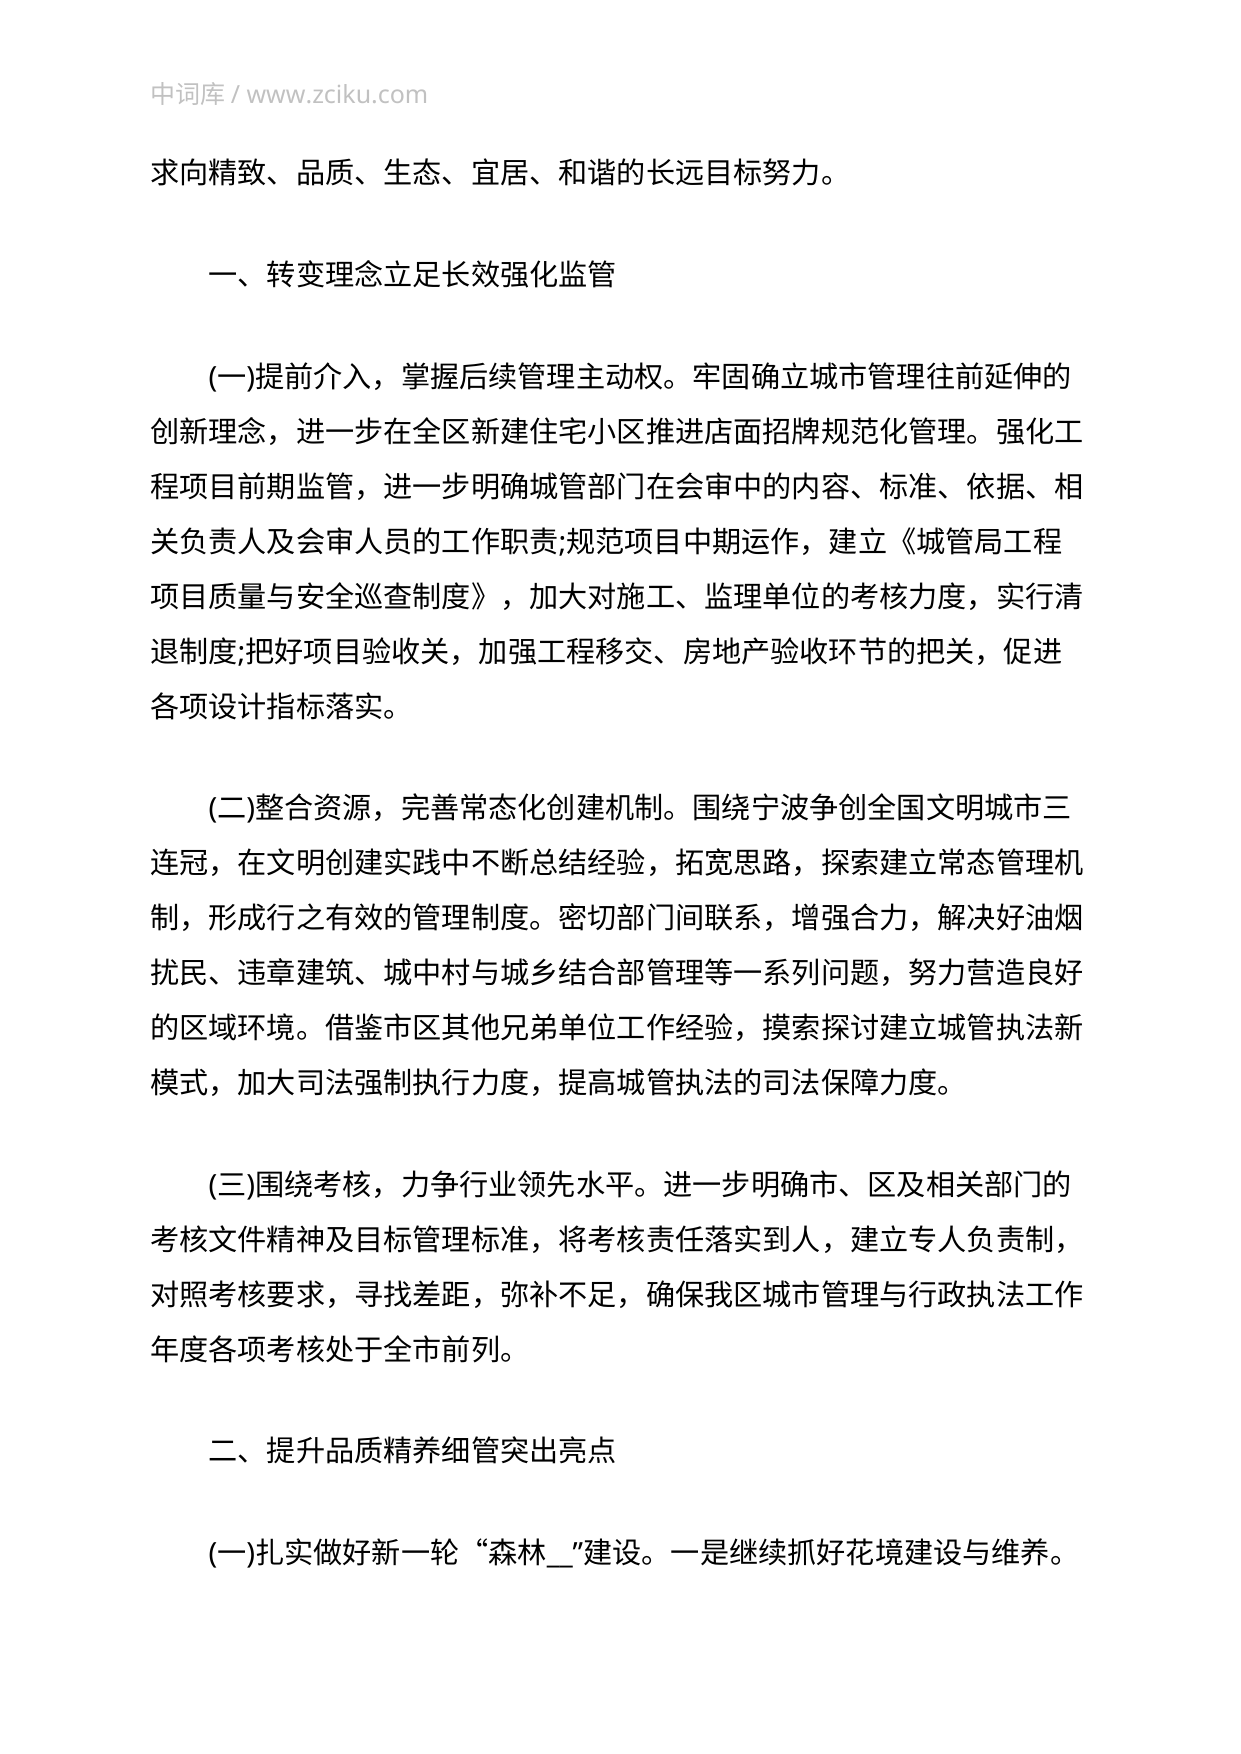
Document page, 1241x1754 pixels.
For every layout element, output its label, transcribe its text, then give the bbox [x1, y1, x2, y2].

text 二、提升品质精养细管突出亮点 [150, 1428, 1090, 1470]
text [150, 150, 1090, 192]
text (二)整合资源，完善常态化创建机制。围绕宁波争创全国文明城市三连冠，在文明创建实践中不断总结经验，拓宽思路，探索建立常态管理机制，形成行之有效的管理制度。密切部门间联系，增强合力，解决好油烟扰民、违章建筑、城中村与城乡结合部管理等一系列问题，努力营造良好的区域环境。借鉴市区其他兄弟单位工作经验，摸索探讨建立城管执法新模式，加大司法强制执行力度，提高城管执法的司法保障力度。 [150, 785, 1090, 1102]
text (一)提前介入，掌握后续管理主动权。牢固确立城市管理往前延伸的创新理念，进一步在全区新建住宅小区推进店面招牌规范化管理。强化工程项目前期监管，进一步明确城管部门在会审中的内容、标准、依据、相关负责人及会审人员的工作职责;规范项目中期运作，建立《城管局工程项目质量与安全巡查制度》，加大对施工、监理单位的考核力度，实行清退制度;把好项目验收关，加强工程移交、房地产验收环节的把关，促进各项设计指标落实。 [150, 353, 1090, 726]
text (三)围绕考核，力争行业领先水平。进一步明确市、区及相关部门的考核文件精神及目标管理标准，将考核责任落实到人，建立专人负责制，对照考核要求，寻找差距，弥补不足，确保我区城市管理与行政执法工作年度各项考核处于全市前列。 [150, 1161, 1090, 1368]
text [150, 1530, 1090, 1572]
text 一、转变理念立足长效强化监管 [150, 252, 1090, 294]
